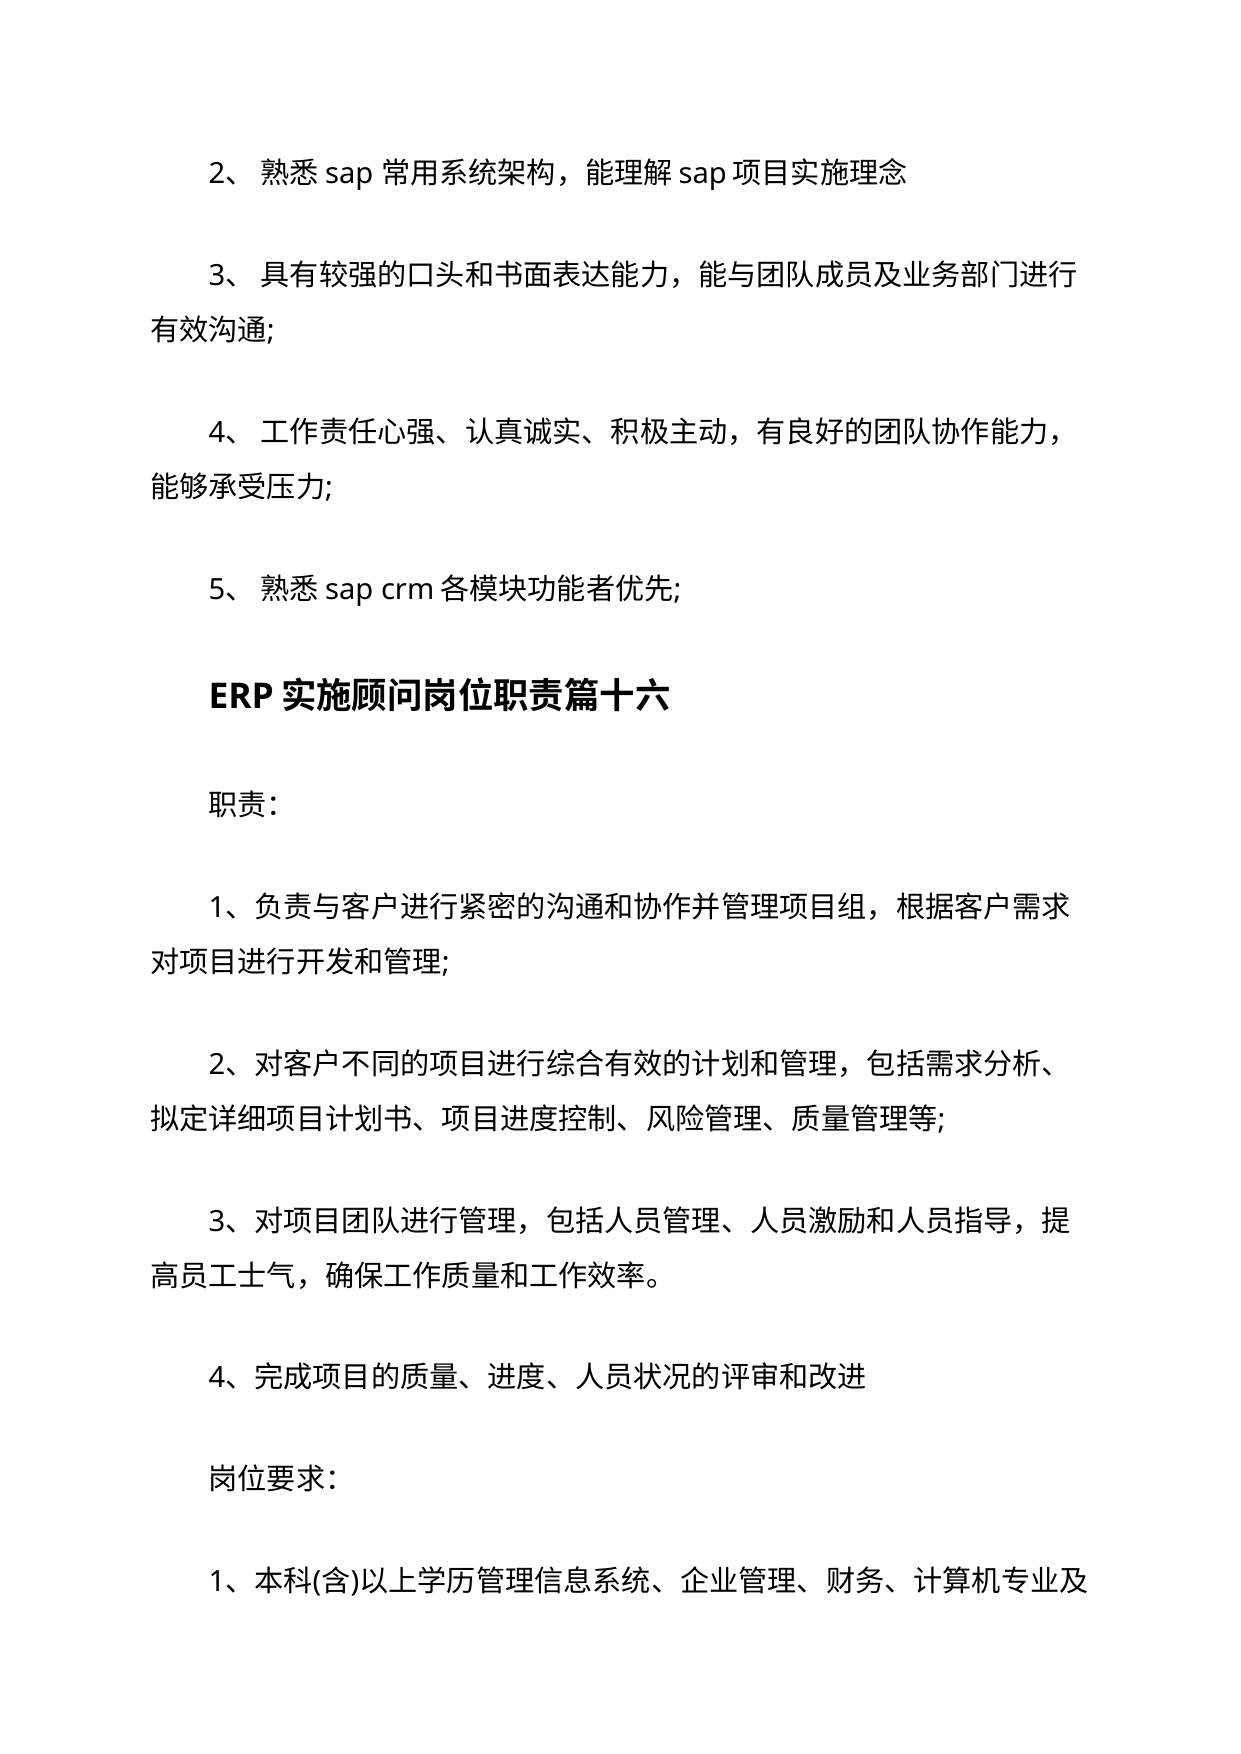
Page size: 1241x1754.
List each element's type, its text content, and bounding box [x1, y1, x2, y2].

text 3、 具有较强的口头和书面表达能力，能与团队成员及业务部门进行有效沟通; [150, 252, 1090, 349]
text 2、 熟悉sap 常用系统架构，能理解sap项目实施理念 [150, 150, 1090, 192]
text 职责： [150, 781, 1090, 824]
text 1、负责与客户进行紧密的沟通和协作并管理项目组，根据客户需求对项目进行开发和管理; [150, 883, 1090, 981]
text 4、 工作责任心强、认真诚实、积极主动，有良好的团队协作能力，能够承受压力; [150, 409, 1090, 506]
text 3、对项目团队进行管理，包括人员管理、人员激励和人员指导，提高员工士气，确保工作质量和工作效率。 [150, 1197, 1090, 1294]
text 4、完成项目的质量、进度、人员状况的评审和改进 [150, 1354, 1090, 1396]
text 2、对客户不同的项目进行综合有效的计划和管理，包括需求分析、拟定详细项目计划书、项目进度控制、风险管理、质量管理等; [150, 1040, 1090, 1138]
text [150, 1558, 1090, 1600]
text ERP实施顾问岗位职责篇十六 [150, 668, 1090, 719]
text 岗位要求： [150, 1456, 1090, 1498]
text 5、 熟悉sap crm各模块功能者优先; [150, 566, 1090, 608]
